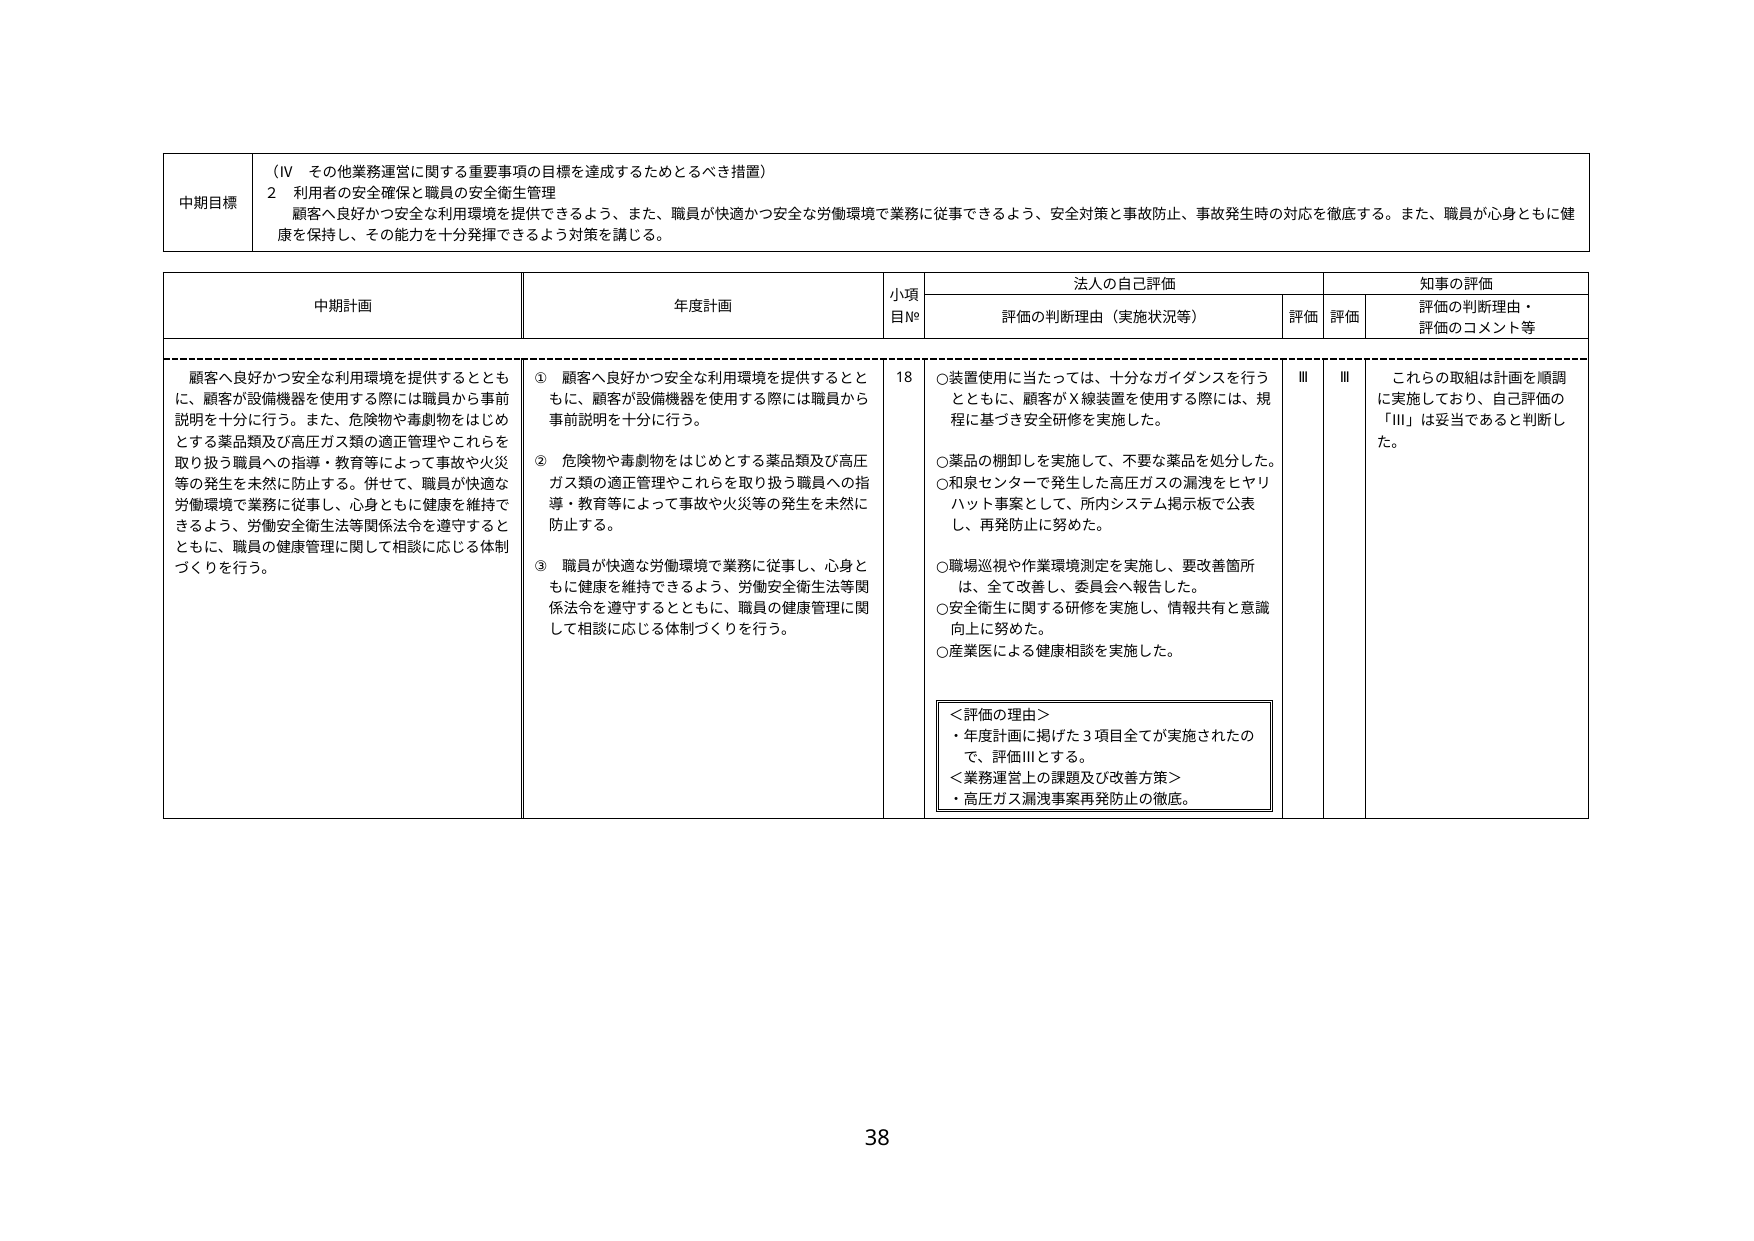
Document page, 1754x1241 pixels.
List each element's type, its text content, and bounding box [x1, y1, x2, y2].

table_cell Ⅲ [1324, 367, 1365, 812]
table_cell [925, 812, 1282, 818]
table_cell [1366, 812, 1588, 818]
table_cell 評価の判断理由・ 評価のコメント等 [1366, 295, 1588, 337]
table_cell （Ⅳ その他業務運営に関する重要事項の目標を達成するためとるべき措置） ２ 利用者の安全確保と職員の安全衛生管理 顧客へ良好かつ安全な利用環境を提供できるよう、また、職員が快適かつ安全な労働環境で業務に従事できるよう、安全対策と事故防止、事故発生時の対応を徹底する。また、職員が心身ともに健康を保持し、その能力を十分発揮できるよう対策を講じる。 [253, 160, 1589, 245]
table_cell ○装置使用に当たっては、十分なガイダンスを行うとともに、顧客がＸ線装置を使用する際には、規程に基づき安全研修を実施した。 ○薬品の棚卸しを実施して、不要な薬品を処分した。 ○和泉センターで発生した高圧ガスの漏洩をヒヤリハット事案として、所内システム掲示板で公表 し、再発防止に努めた。 ○職場巡視や作業環境測定を実施し、要改善箇所 は、全て改善し、委員会へ報告した。 ○安全衛生に関する研修を実施し、情報共有と意識向上に努めた。 ○産業医による健康相談を実施した。 [925, 367, 1282, 812]
table_header 中期計画 [164, 273, 521, 337]
table_cell [1283, 358, 1323, 367]
table_header 法人の自己評価 [925, 273, 1323, 294]
table_cell 評価 [1283, 295, 1323, 337]
table_header 知事の評価 [1324, 273, 1588, 294]
table_cell 評価の判断理由（実施状況等） [925, 295, 1282, 337]
table_cell [925, 358, 1282, 367]
table_cell 評価 [1324, 295, 1365, 337]
table_header 年度計画 [524, 273, 883, 337]
table_cell [1324, 812, 1365, 818]
table_cell [1283, 812, 1323, 818]
table_cell [1324, 358, 1365, 367]
table_cell [884, 812, 924, 818]
table_cell これらの取組は計画を順調に実施しており、自己評価の「Ⅲ」は妥当であると判断した。 [1366, 367, 1588, 812]
table_cell [1366, 358, 1588, 367]
table_header [253, 154, 1589, 160]
table_cell [253, 245, 1589, 251]
table_cell [524, 812, 883, 818]
table_cell [164, 245, 252, 251]
table_cell 中期目標 [164, 160, 252, 245]
table_cell 18 [884, 367, 924, 812]
table_cell [524, 358, 883, 367]
table_cell ① 顧客へ良好かつ安全な利用環境を提供するとともに、顧客が設備機器を使用する際には職員から事前説明を十分に行う。 ② 危険物や毒劇物をはじめとする薬品類及び高圧ガス類の適正管理やこれらを取り扱う職員への指導・教育等によって事故や火災等の発生を未然に防止する。 ③ 職員が快適な労働環境で業務に従事し、心身ともに健康を維持できるよう、労働安全衛生法等関係法令を遵守するとともに、職員の健康管理に関して相談に応じる体制づくりを行う。 [524, 367, 883, 812]
table_cell [164, 812, 521, 818]
table_cell [164, 339, 1588, 358]
table_cell Ⅲ [1283, 367, 1323, 812]
table_header [164, 154, 252, 160]
table_cell [884, 358, 924, 367]
table_cell 顧客へ良好かつ安全な利用環境を提供するとともに、顧客が設備機器を使用する際には職員から事前説明を十分に行う。また、危険物や毒劇物をはじめとする薬品類及び高圧ガス類の適正管理やこれらを取り扱う職員への指導・教育等によって事故や火災等の発生を未然に防止する。併せて、職員が快適な労働環境で業務に従事し、心身ともに健康を維持できるよう、労働安全衛生法等関係法令を遵守するとともに、職員の健康管理に関して相談に応じる体制づくりを行う。 [164, 367, 521, 812]
table_cell [164, 358, 521, 367]
table_header 小項 目№ [884, 273, 924, 337]
